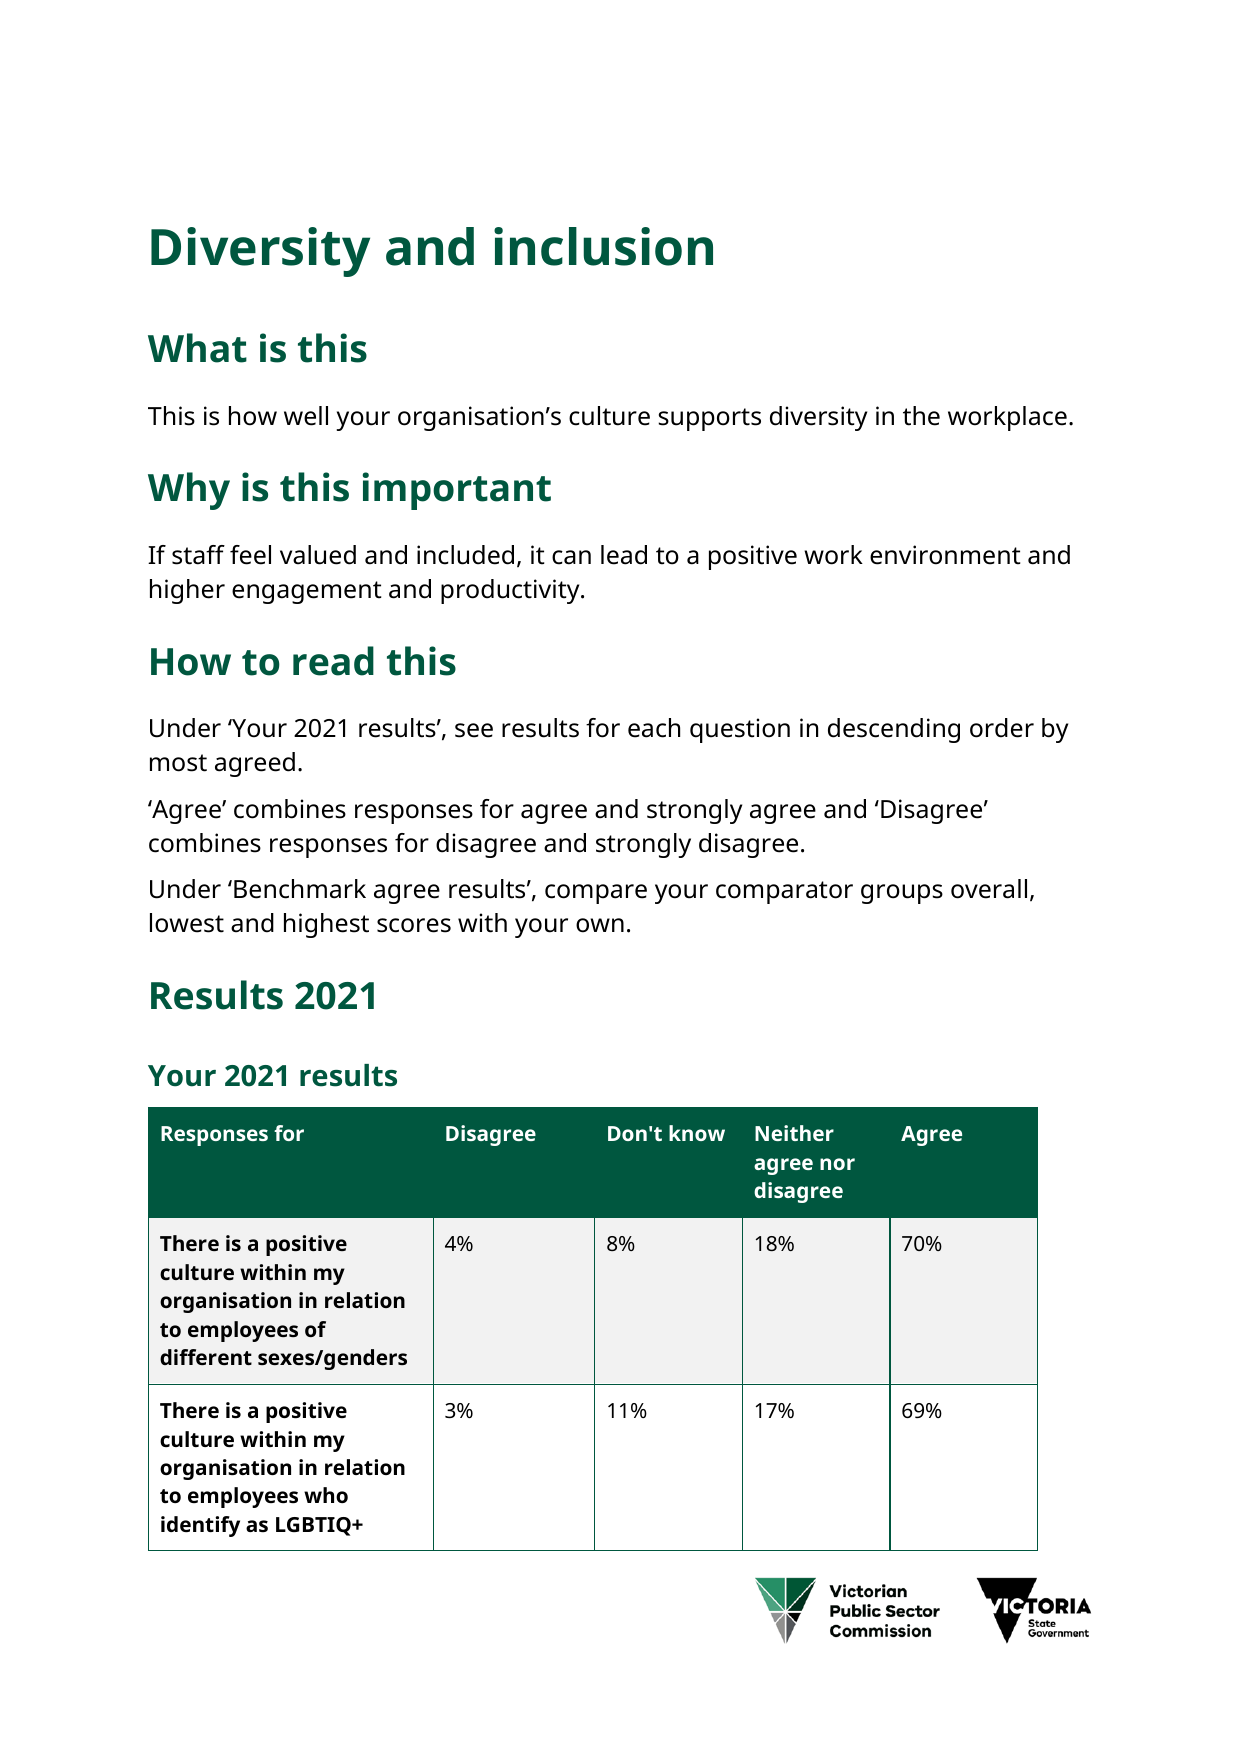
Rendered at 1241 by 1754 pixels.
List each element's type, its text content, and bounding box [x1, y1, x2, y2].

subtitle Diversity and inclusion [148, 212, 1092, 280]
subtitle What is this [148, 323, 1092, 374]
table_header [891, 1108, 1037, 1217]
subtitle How to read this [148, 635, 1092, 686]
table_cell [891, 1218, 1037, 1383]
text This is how well your organisation’s culture supports diversity in the workplace. [148, 398, 1092, 433]
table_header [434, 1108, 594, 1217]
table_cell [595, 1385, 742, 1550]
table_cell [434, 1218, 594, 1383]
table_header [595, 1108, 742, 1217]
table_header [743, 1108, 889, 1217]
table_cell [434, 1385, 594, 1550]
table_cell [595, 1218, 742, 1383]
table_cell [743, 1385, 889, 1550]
subtitle Results 2021 [148, 969, 1092, 1020]
text Under ‘Benchmark agree results’, compare your comparator groups overall, lowest and highest scores with your own. [148, 872, 1092, 940]
picture [754, 1577, 1093, 1645]
subtitle Why is this important [148, 462, 1092, 513]
text If staff feel valued and included, it can lead to a positive work environment and higher engagement and productivity. [148, 538, 1092, 606]
subtitle Your 2021 results [148, 1055, 1092, 1095]
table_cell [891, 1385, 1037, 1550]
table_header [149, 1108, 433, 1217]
text ‘Agree’ combines responses for agree and strongly agree and ‘Disagree’ combines responses for disagree and strongly disagree. [148, 791, 1092, 859]
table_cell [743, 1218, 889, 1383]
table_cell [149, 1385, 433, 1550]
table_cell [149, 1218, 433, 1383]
text Under ‘Your 2021 results’, see results for each question in descending order by most agreed. [148, 711, 1092, 779]
